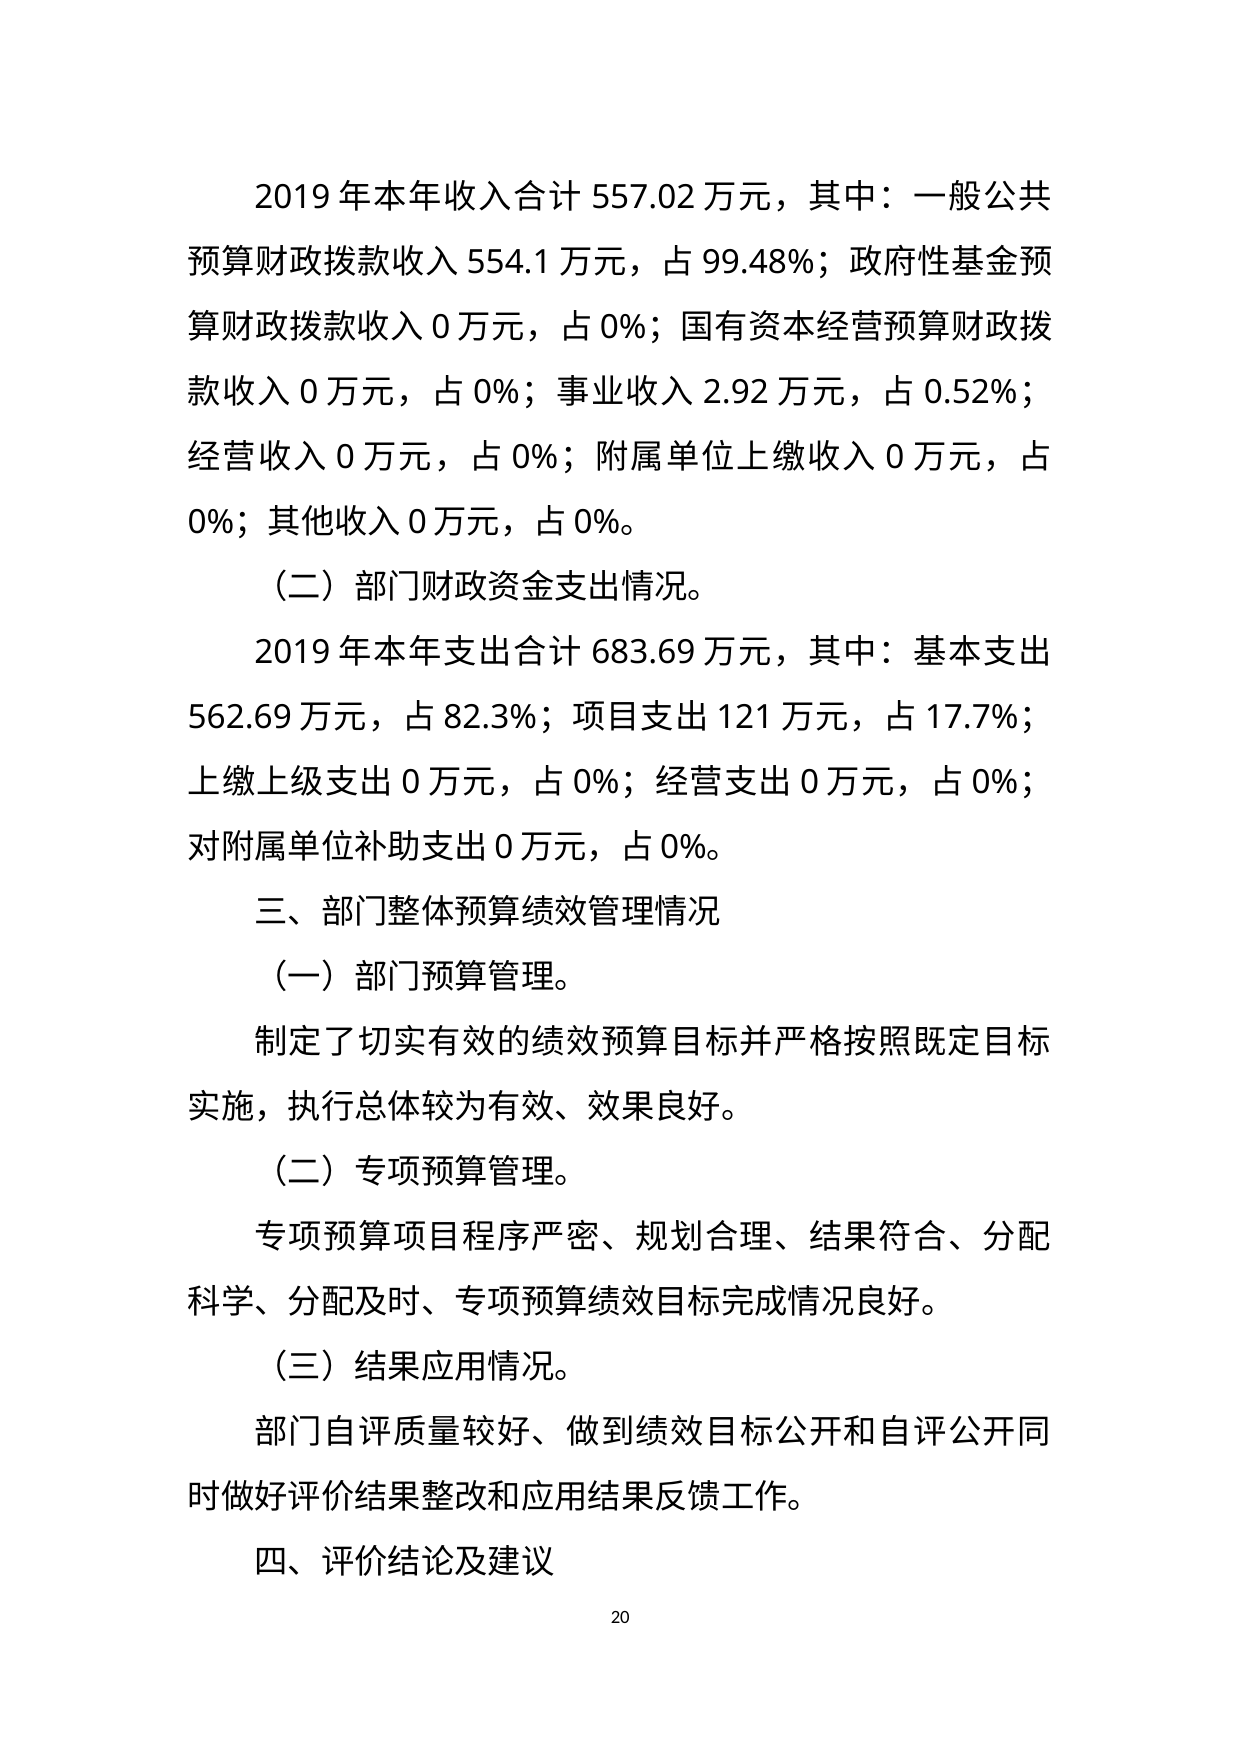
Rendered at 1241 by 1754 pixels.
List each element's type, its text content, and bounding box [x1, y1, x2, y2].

text （一）部门预算管理。 [187, 942, 1053, 1007]
text 2019年本年支出合计683.69万元，其中：基本支出562.69万元，占82.3%；项目支出121万元，占17.7%；上缴上级支出0万元，占0%；经营支出0万元，占0%；对附属单位补助支出0万元，占0%。 [187, 617, 1053, 877]
text （三）结果应用情况。 [187, 1332, 1053, 1397]
text （二）专项预算管理。 [187, 1137, 1053, 1202]
text 三、部门整体预算绩效管理情况 [187, 877, 1053, 942]
text 四、评价结论及建议 [187, 1527, 1053, 1592]
text 部门自评质量较好、做到绩效目标公开和自评公开同时做好评价结果整改和应用结果反馈工作。 [187, 1397, 1053, 1527]
text （二）部门财政资金支出情况。 [187, 552, 1053, 617]
text 专项预算项目程序严密、规划合理、结果符合、分配科学、分配及时、专项预算绩效目标完成情况良好。 [187, 1202, 1053, 1332]
text 制定了切实有效的绩效预算目标并严格按照既定目标实施，执行总体较为有效、效果良好。 [187, 1007, 1053, 1137]
text 2019年本年收入合计557.02万元，其中：一般公共预算财政拨款收入554.1万元，占99.48%；政府性基金预算财政拨款收入0万元，占0%；国有资本经营预算财政拨款收入0万元，占0%；事业收入2.92万元，占0.52%；经营收入0万元，占0%；附属单位上缴收入0万元，占0%；其他收入0万元，占0%。 [187, 162, 1053, 552]
